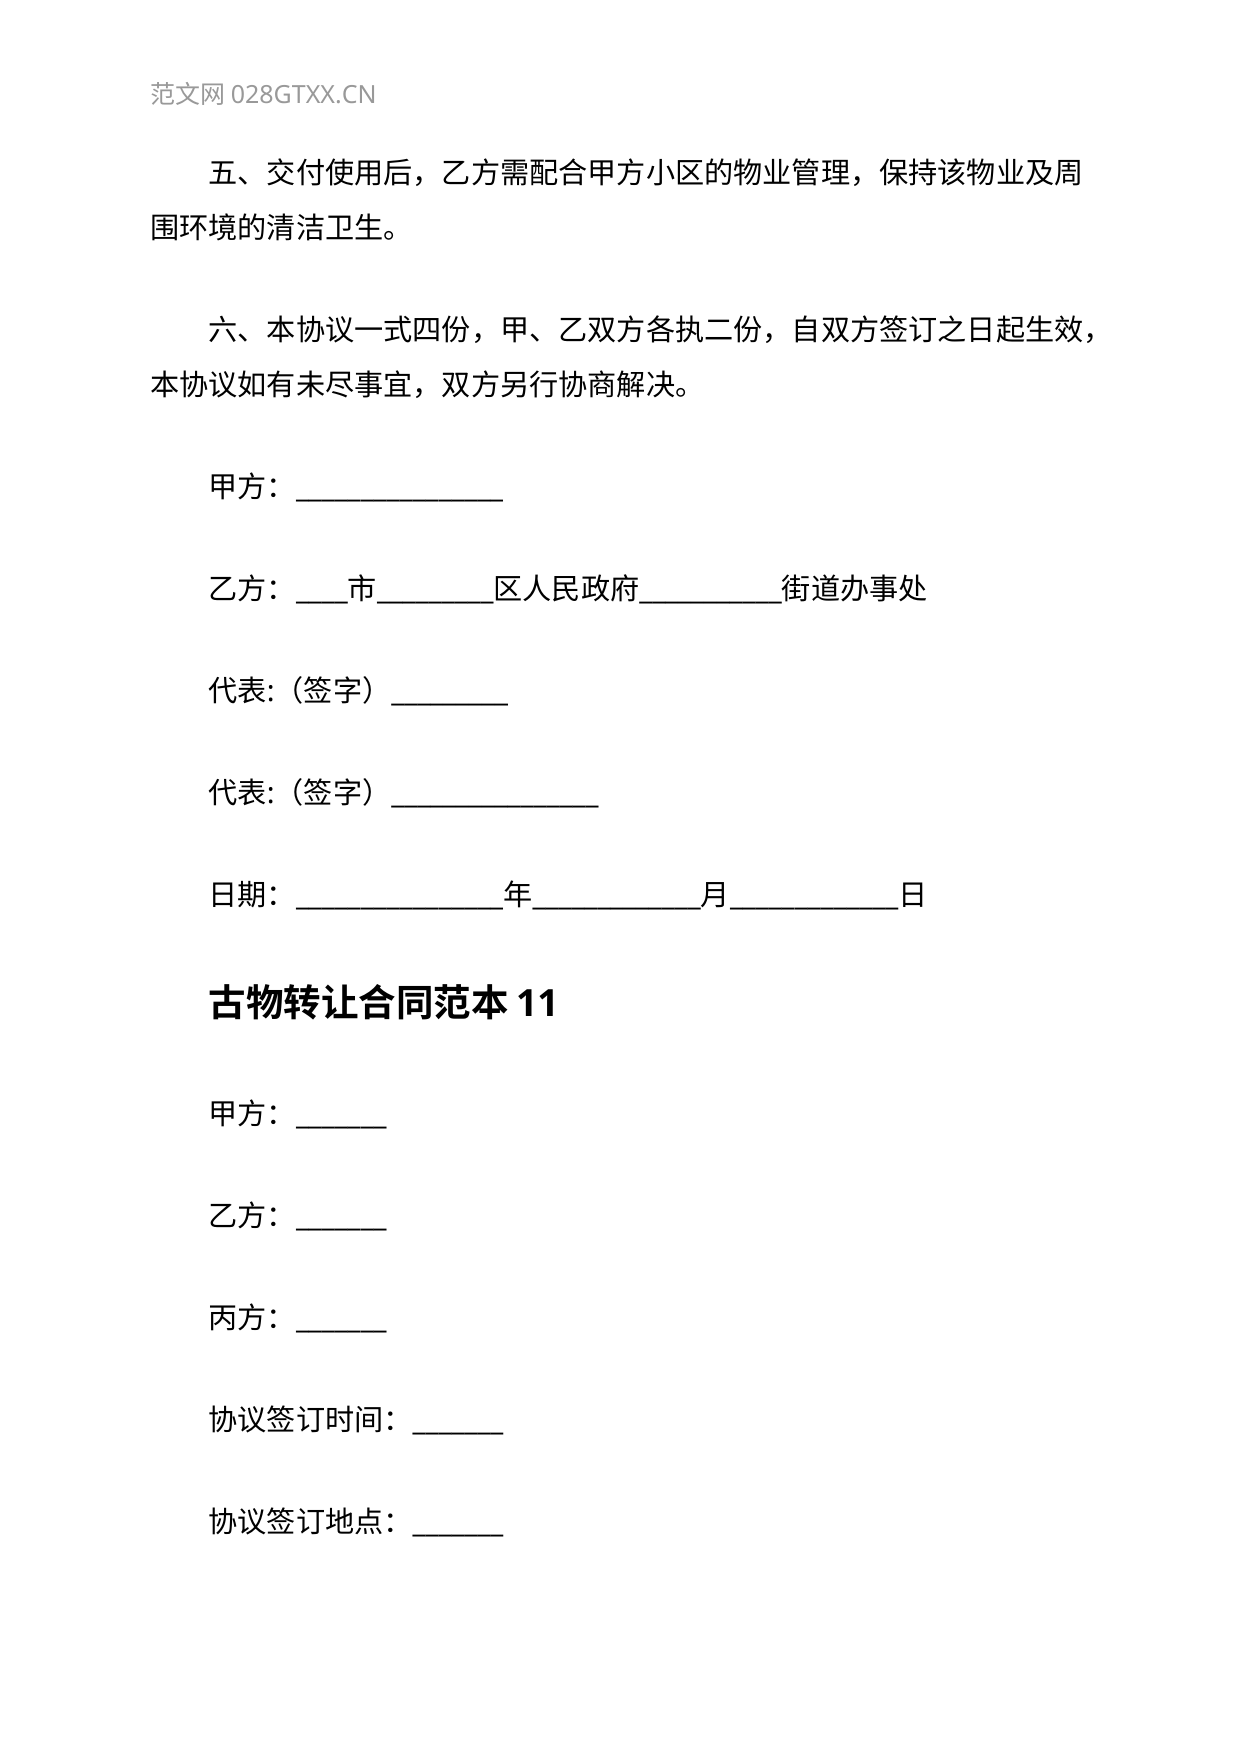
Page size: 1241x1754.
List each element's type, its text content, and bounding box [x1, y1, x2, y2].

text 日期：________________年_____________月_____________日 [150, 871, 1090, 914]
text 代表:（签字）_________ [150, 667, 1090, 710]
text 协议签订地点：_______ [150, 1499, 1090, 1541]
text 协议签订时间：_______ [150, 1397, 1090, 1439]
text 六、本协议一式四份，甲、乙双方各执二份，自双方签订之日起生效，本协议如有未尽事宜，双方另行协商解决。 [150, 307, 1090, 404]
text 甲方：_______ [150, 1091, 1090, 1133]
text 古物转让合同范本11 [150, 973, 1090, 1028]
text 丙方：_______ [150, 1295, 1090, 1337]
text 甲方：________________ [150, 463, 1090, 506]
text 乙方：_______ [150, 1193, 1090, 1235]
text 代表:（签字）________________ [150, 769, 1090, 812]
text 乙方：____市_________区人民政府___________街道办事处 [150, 565, 1090, 608]
text 五、交付使用后，乙方需配合甲方小区的物业管理，保持该物业及周围环境的清洁卫生。 [150, 150, 1090, 247]
